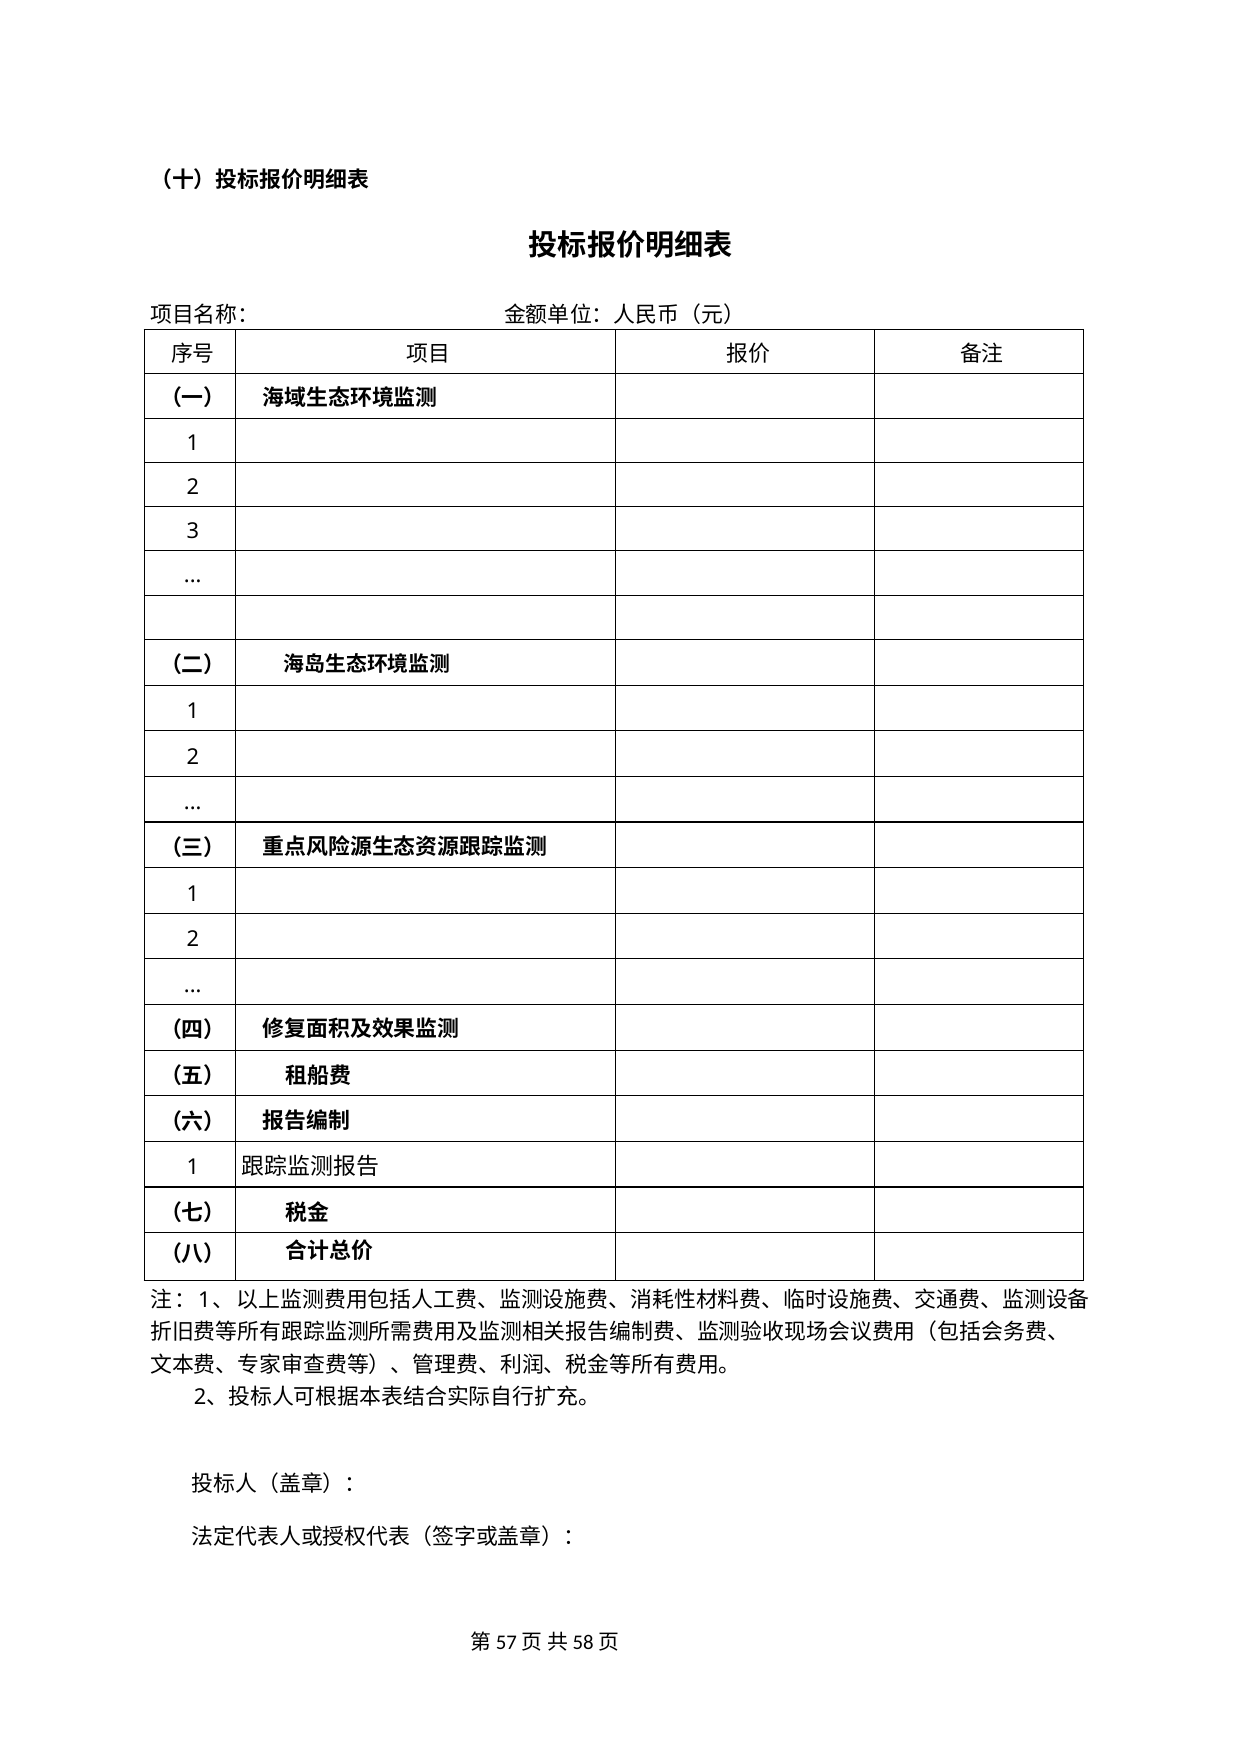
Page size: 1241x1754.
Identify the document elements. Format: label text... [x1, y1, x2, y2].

table_cell 2 [145, 914, 235, 958]
table_cell 租船费 [236, 1051, 615, 1095]
table_cell 1 [145, 868, 235, 913]
table_cell [236, 463, 615, 506]
table_cell [236, 551, 615, 594]
table_cell [616, 507, 874, 550]
table_cell [616, 686, 874, 730]
table_cell 海岛生态环境监测 [236, 640, 615, 684]
table_cell [875, 507, 1083, 550]
text 2、投标人可根据本表结合实际自行扩充。 [150, 1379, 1090, 1411]
table_cell [236, 731, 615, 776]
table_cell （七） [145, 1188, 235, 1232]
table_cell [875, 463, 1083, 506]
table_cell [616, 419, 874, 462]
table_cell 合计总价 [236, 1233, 615, 1280]
table_cell [236, 868, 615, 913]
table_cell [616, 777, 874, 821]
table_cell （一） [145, 374, 235, 417]
table_cell [875, 1142, 1083, 1186]
table_cell [236, 686, 615, 730]
table_cell [616, 1051, 874, 1095]
table_cell [616, 914, 874, 958]
table_cell [616, 463, 874, 506]
table_cell [875, 777, 1083, 821]
text 注：1、以上监测费用包括人工费、监测设施费、消耗性材料费、临时设施费、交通费、监测设备折旧费等所有跟踪监测所需费用及监测相关报告编制费、监测验收现场会议费用（包括会务费、文本费、专家审查费等）、管理费、利润、税金等所有费用。 [150, 1281, 1090, 1379]
table_cell [616, 1142, 874, 1186]
table_cell [616, 596, 874, 639]
table_cell [616, 640, 874, 684]
table_cell ... [145, 777, 235, 821]
table_cell 1 [145, 1142, 235, 1186]
table_cell ... [145, 551, 235, 594]
table_cell [875, 551, 1083, 594]
table_cell 海域生态环境监测 [236, 374, 615, 417]
table_cell 1 [145, 686, 235, 730]
table_cell （六） [145, 1096, 235, 1141]
table_cell （八） [145, 1233, 235, 1280]
table_cell （五） [145, 1051, 235, 1095]
table_cell [616, 959, 874, 1004]
text 法定代表人或授权代表（签字或盖章）： [148, 1519, 1175, 1551]
table_cell 3 [145, 507, 235, 550]
table_cell 1 [145, 419, 235, 462]
table_cell [616, 731, 874, 776]
text 投标人（盖章）： [148, 1466, 1175, 1498]
table_cell [875, 868, 1083, 913]
table_cell [236, 777, 615, 821]
table_header 序号 [145, 330, 235, 373]
table_cell [236, 959, 615, 1004]
table_cell （三） [145, 823, 235, 867]
table_cell 2 [145, 463, 235, 506]
table_cell 报告编制 [236, 1096, 615, 1141]
table_cell 修复面积及效果监测 [236, 1005, 615, 1049]
table_cell [875, 731, 1083, 776]
table_cell 税金 [236, 1188, 615, 1232]
table_cell [875, 1005, 1083, 1049]
table_cell [875, 686, 1083, 730]
table_cell [616, 823, 874, 867]
table_header 备注 [875, 330, 1083, 373]
table_cell [236, 419, 615, 462]
table_cell [236, 596, 615, 639]
table_cell [875, 1096, 1083, 1141]
table_cell [616, 374, 874, 417]
text 投标报价明细表 [150, 210, 1090, 275]
table_cell [616, 1096, 874, 1141]
table_cell [145, 596, 235, 639]
table_cell [875, 374, 1083, 417]
table_cell [875, 1051, 1083, 1095]
table_cell [875, 596, 1083, 639]
table_cell [616, 868, 874, 913]
table_cell [616, 551, 874, 594]
table_cell [875, 1188, 1083, 1232]
table_cell 跟踪监测报告 [236, 1142, 615, 1186]
table_cell [875, 914, 1083, 958]
table_cell 2 [145, 731, 235, 776]
table_cell （四） [145, 1005, 235, 1049]
table_cell [236, 507, 615, 550]
table_cell [616, 1233, 874, 1280]
table_cell [616, 1005, 874, 1049]
table_cell 重点风险源生态资源跟踪监测 [236, 823, 615, 867]
subtitle 投标报价明细表 [150, 162, 1090, 194]
table_cell ... [145, 959, 235, 1004]
table_cell [236, 914, 615, 958]
table_cell [875, 959, 1083, 1004]
table_cell [875, 823, 1083, 867]
table_header 项目 [236, 330, 615, 373]
table_cell [875, 640, 1083, 684]
table_cell [616, 1188, 874, 1232]
text 项目名称： 金额单位：人民币（元） [150, 296, 1090, 329]
table_cell [875, 419, 1083, 462]
table_cell [875, 1233, 1083, 1280]
table_header 报价 [616, 330, 874, 373]
table_cell （二） [145, 640, 235, 684]
